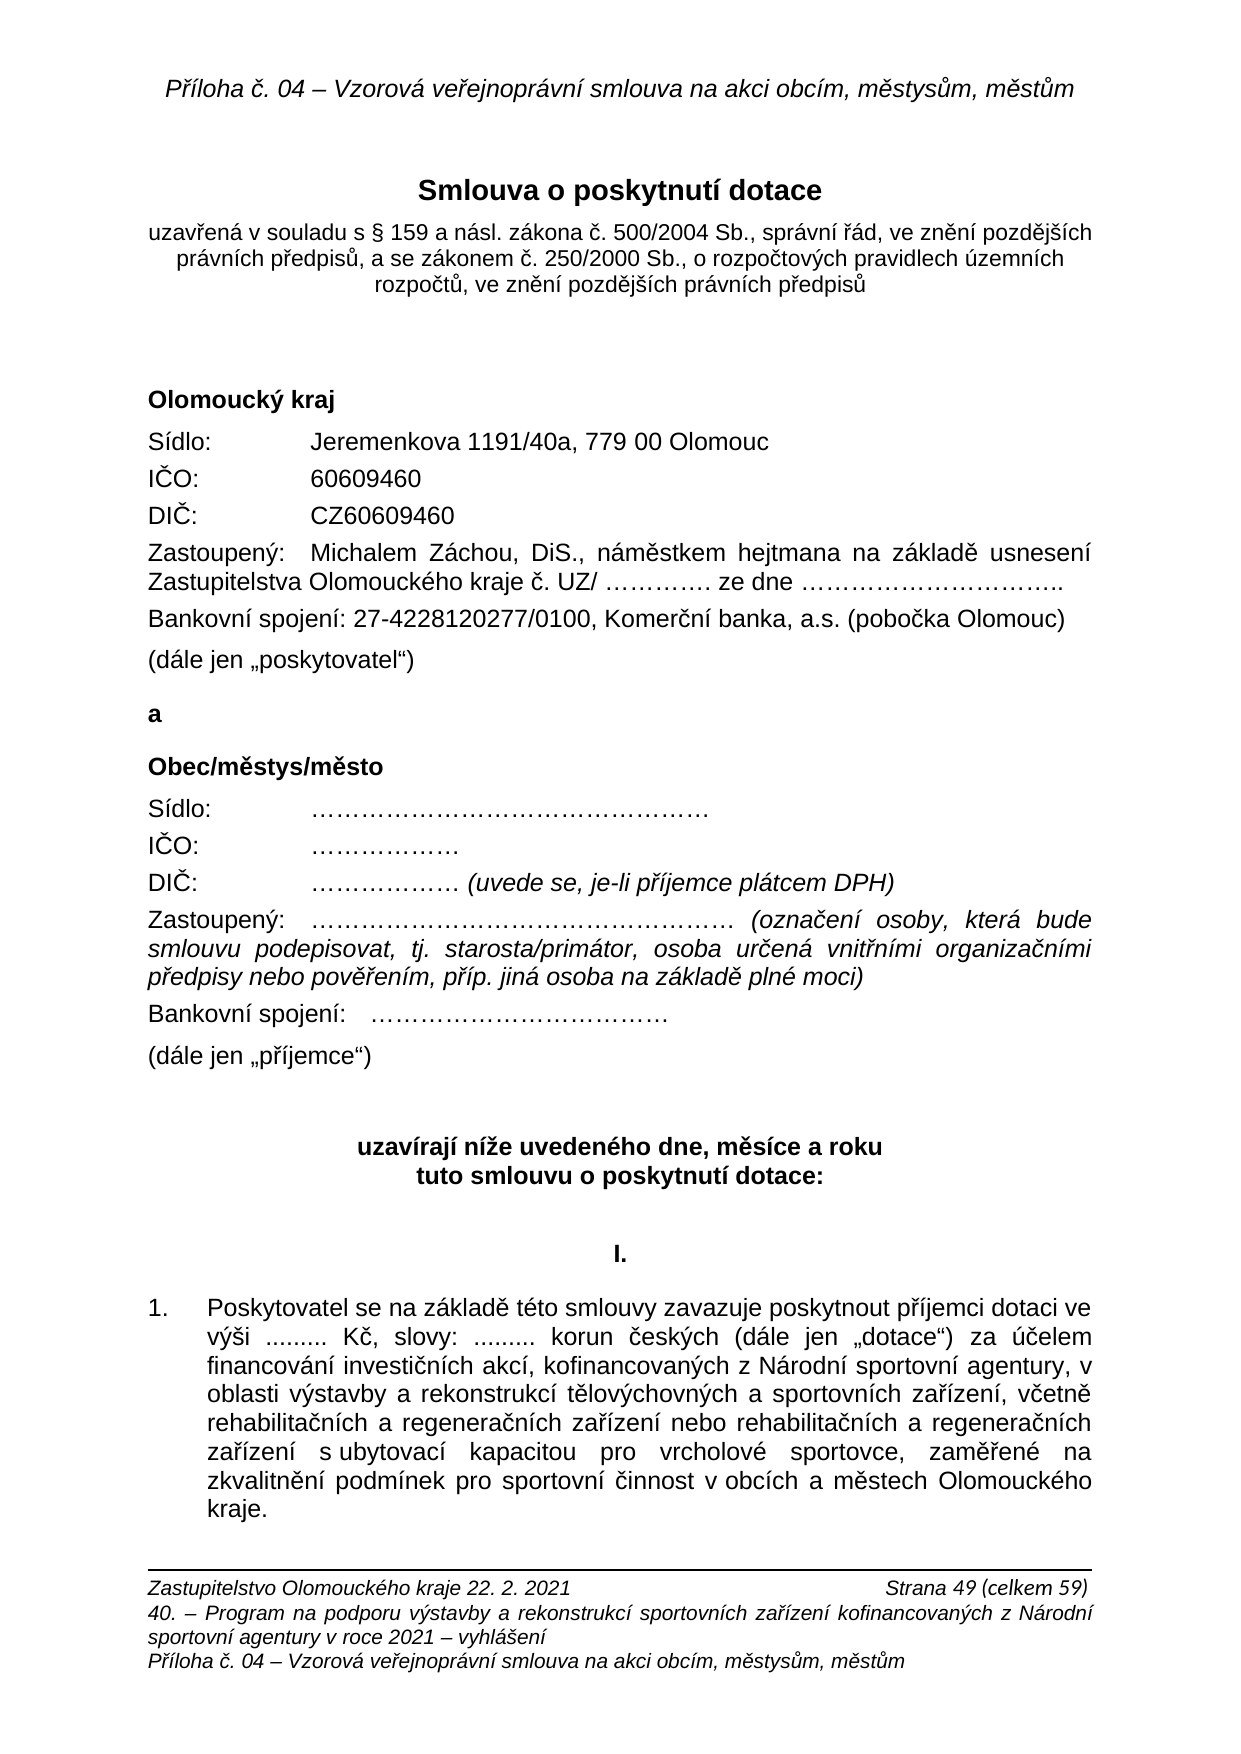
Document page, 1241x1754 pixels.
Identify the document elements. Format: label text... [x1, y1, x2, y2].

text uzavírají níže uvedeného dne, měsíce a roku tuto smlouvu o poskytnutí dotace: [148, 1132, 1092, 1189]
text uzavřená v souladu s § 159 a násl. zákona č. 500/2004 Sb., správní řád, ve znění pozdějších právních předpisů, a se zákonem č. 250/2000 Sb., o rozpočtových pravidlech územních rozpočtů, ve znění pozdějších právních předpisů [148, 219, 1092, 298]
text Sídlo: ………………………………………… [148, 794, 1092, 822]
text Olomoucký kraj [148, 385, 1092, 414]
text DIČ: CZ60609460 [148, 501, 1092, 529]
text IČO: ……………… [148, 831, 1092, 859]
text Bankovní spojení: 27-4228120277/0100, Komerční banka, a.s. (pobočka Olomouc) [148, 604, 1092, 632]
text I. [148, 1239, 1092, 1268]
list Poskytovatel se na základě této smlouvy zavazuje poskytnout příjemci dotaci ve výši ......... Kč, slovy: ......... korun českých (dále jen „dotace“) za účelem financování investičních akcí, kofinancovaných z Národní sportovní agentury, v oblasti výstavby a rekonstrukcí tělovýchovných a sportovních zařízení, včetně rehabilitačních a regeneračních zařízení nebo rehabilitačních a regeneračních zařízení s ubytovací kapacitou pro vrcholové sportovce, zaměřené na zkvalitnění podmínek pro sportovní činnost v obcích a městech Olomouckého kraje. [148, 1293, 1092, 1523]
text Bankovní spojení: ……………………………… [148, 999, 1092, 1028]
text Zastoupený: …………………………………………… (označení osoby, která bude smlouvu podepisovat, tj. starosta/primátor, osoba určená vnitřními organizačními předpisy nebo pověřením, příp. jiná osoba na základě plné moci) [148, 905, 1092, 991]
text Sídlo: Jeremenkova 1191/40a, 779 00 Olomouc [148, 427, 1092, 455]
text Smlouva o poskytnutí dotace [148, 173, 1092, 206]
text IČO: 60609460 [148, 464, 1092, 492]
text DIČ: ……………… (uvede se, je-li příjemce plátcem DPH) [148, 868, 1092, 897]
text (dále jen „poskytovatel“) [148, 645, 1092, 674]
text Zastoupený: Michalem Záchou, DiS., náměstkem hejtmana na základě usnesení Zastupitelstva Olomouckého kraje č. UZ/ …………. ze dne ………………………….. [148, 538, 1092, 595]
text Obec/městys/město [148, 752, 1092, 781]
text (dále jen „příjemce“) [148, 1041, 1092, 1069]
text a [148, 699, 1092, 727]
